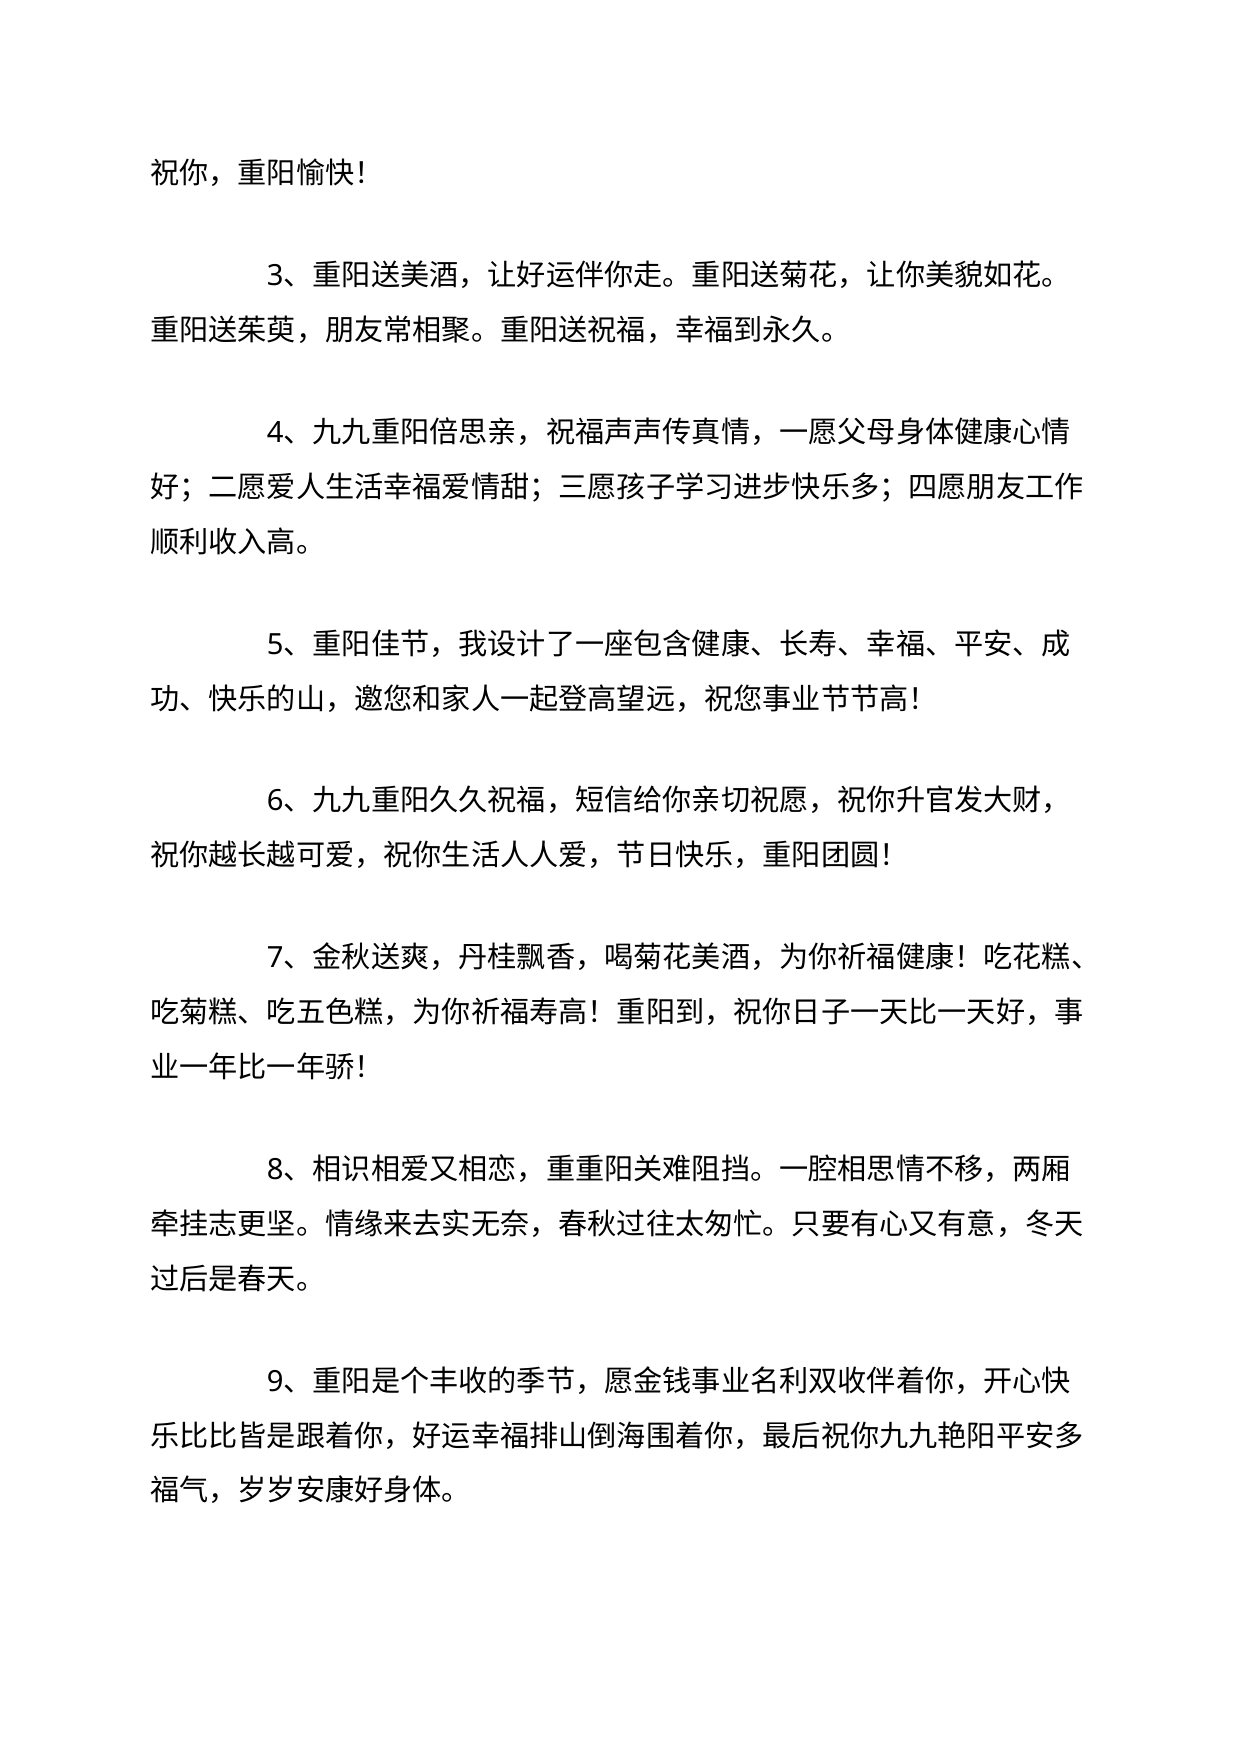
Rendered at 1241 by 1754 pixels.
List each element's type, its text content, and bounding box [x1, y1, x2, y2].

text 9、重阳是个丰收的季节，愿金钱事业名利双收伴着你，开心快乐比比皆是跟着你，好运幸福排山倒海围着你，最后祝你九九艳阳平安多福气，岁岁安康好身体。 [150, 1357, 1090, 1509]
text 8、相识相爱又相恋，重重阳关难阻挡。一腔相思情不移，两厢牵挂志更坚。情缘来去实无奈，春秋过往太匆忙。只要有心又有意，冬天过后是春天。 [150, 1145, 1090, 1298]
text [150, 150, 1090, 192]
text 4、九九重阳倍思亲，祝福声声传真情，一愿父母身体健康心情好；二愿爱人生活幸福爱情甜；三愿孩子学习进步快乐多；四愿朋友工作顺利收入高。 [150, 408, 1090, 561]
text 7、金秋送爽，丹桂飘香，喝菊花美酒，为你祈福健康！吃花糕、吃菊糕、吃五色糕，为你祈福寿高！重阳到，祝你日子一天比一天好，事业一年比一年骄！ [150, 934, 1090, 1086]
text 6、九九重阳久久祝福，短信给你亲切祝愿，祝你升官发大财，祝你越长越可爱，祝你生活人人爱，节日快乐，重阳团圆！ [150, 777, 1090, 874]
text 5、重阳佳节，我设计了一座包含健康、长寿、幸福、平安、成功、快乐的山，邀您和家人一起登高望远，祝您事业节节高！ [150, 620, 1090, 717]
text 3、重阳送美酒，让好运伴你走。重阳送菊花，让你美貌如花。重阳送茱萸，朋友常相聚。重阳送祝福，幸福到永久。 [150, 252, 1090, 349]
